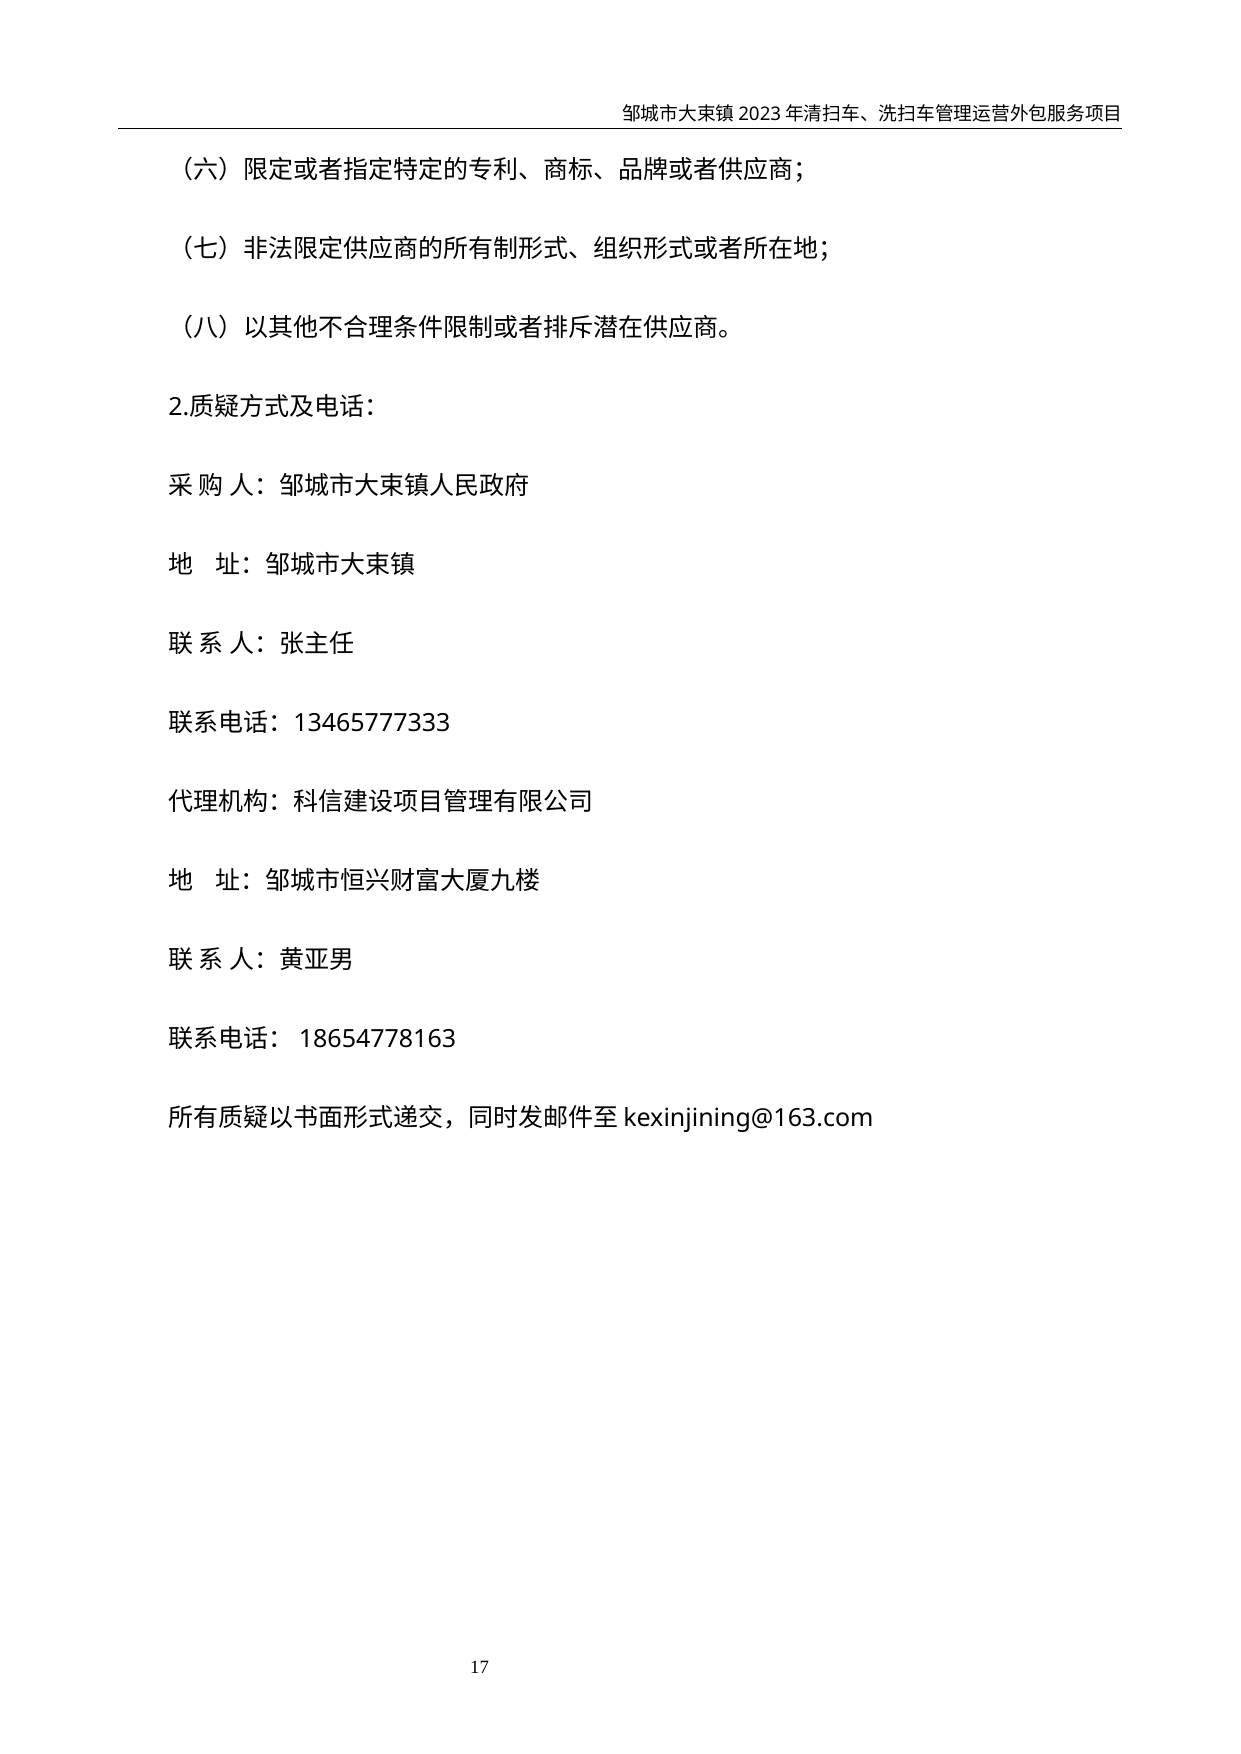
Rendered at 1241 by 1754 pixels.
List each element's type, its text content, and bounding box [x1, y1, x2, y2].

text 地 址：邹城市大束镇 [118, 532, 1122, 593]
text 联系电话： 18654778163 [118, 1006, 1122, 1067]
text 联 系 人：张主任 [118, 611, 1122, 672]
text （八）以其他不合理条件限制或者排斥潜在供应商。 [118, 296, 1122, 356]
text （七）非法限定供应商的所有制形式、组织形式或者所在地； [118, 217, 1122, 277]
text 采 购 人：邹城市大束镇人民政府 [118, 453, 1122, 514]
text 所有质疑以书面形式递交，同时发邮件至kexinjining@163.com [118, 1085, 1122, 1146]
text （六）限定或者指定特定的专利、商标、品牌或者供应商； [118, 138, 1122, 198]
text 代理机构：科信建设项目管理有限公司 [118, 769, 1122, 830]
text 联 系 人：黄亚男 [118, 927, 1122, 988]
text 2.质疑方式及电话： [118, 374, 1122, 435]
text 联系电话：13465777333 [118, 690, 1122, 751]
text 地 址：邹城市恒兴财富大厦九楼 [118, 848, 1122, 909]
